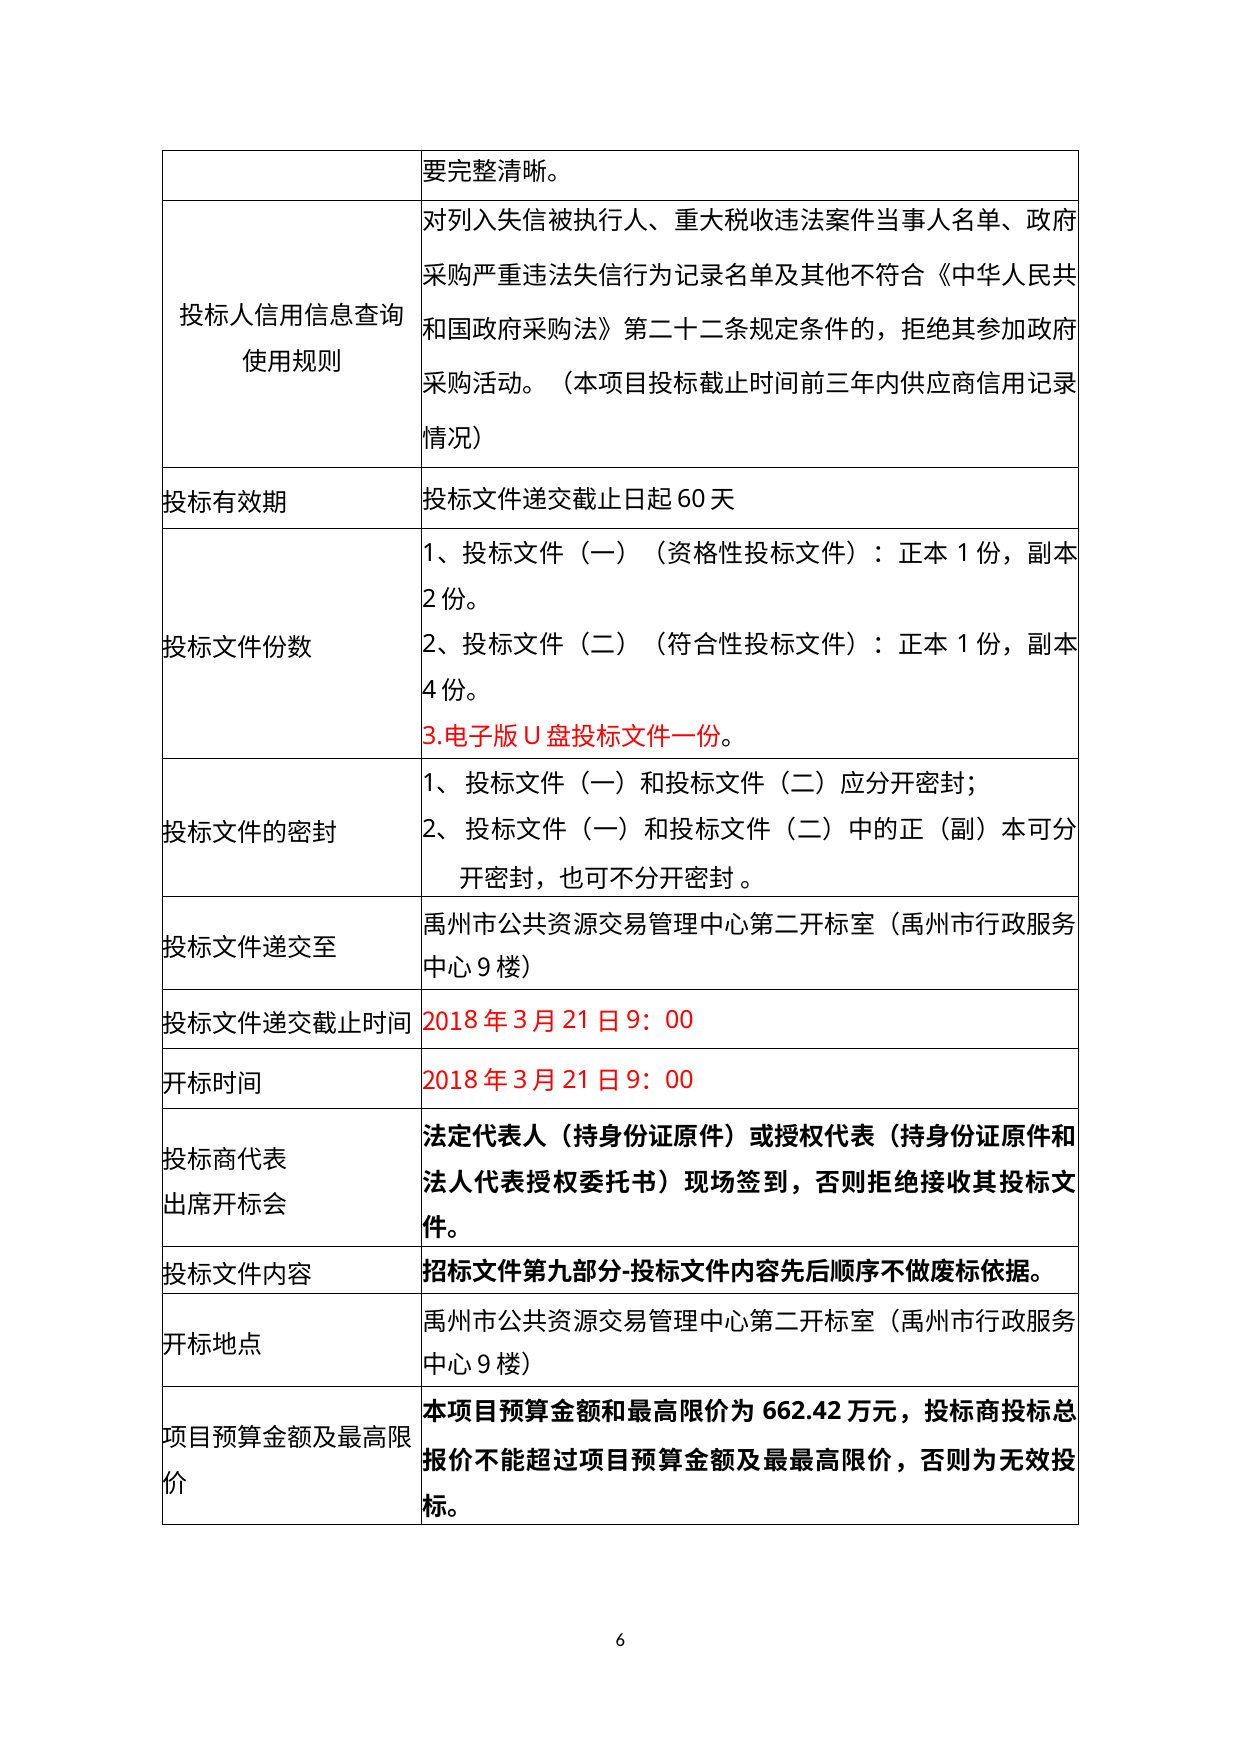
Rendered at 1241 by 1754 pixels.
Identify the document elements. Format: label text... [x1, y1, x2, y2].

table_cell 投标有效期 [163, 468, 421, 527]
table_cell 投标文件（一）和投标文件（二）应分开密封； 投标文件（一）和投标文件（二）中的正（副）本可分开密封，也可不分开密封 。 [422, 759, 1078, 896]
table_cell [422, 151, 1078, 200]
table_cell 项目预算金额及最高限价 [163, 1387, 421, 1524]
table_cell 投标文件内容 [163, 1247, 421, 1293]
table_cell 投标文件递交截止日起60天 [422, 468, 1078, 527]
table_cell 投标文件的密封 [163, 759, 421, 896]
table_cell 对列入失信被执行人、重大税收违法案件当事人名单、政府采购严重违法失信行为记录名单及其他不符合《中华人民共和国政府采购法》第二十二条规定条件的，拒绝其参加政府采购活动。（本项目投标截止时间前三年内供应商信用记录情况） [422, 201, 1078, 467]
table_cell 开标时间 [163, 1049, 421, 1107]
table_cell 2018年3月21日9：00 [422, 990, 1078, 1048]
table_cell 1、投标文件（一）（资格性投标文件）：正本1份，副本2份。 2、投标文件（二）（符合性投标文件）：正本1份，副本4份。 3.电子版U盘投标文件一份。 [422, 529, 1078, 758]
table_cell 2018年3月21日9：00 [422, 1049, 1078, 1107]
table_cell 禹州市公共资源交易管理中心第二开标室（禹州市行政服务中心9楼） [422, 1294, 1078, 1386]
table_cell 开标地点 [163, 1294, 421, 1386]
table_cell 法定代表人（持身份证原件）或授权代表（持身份证原件和法人代表授权委托书）现场签到，否则拒绝接收其投标文件。 [422, 1109, 1078, 1246]
table_cell 本项目预算金额和最高限价为662.42万元，投标商投标总报价不能超过项目预算金额及最最高限价，否则为无效投标。 [422, 1387, 1078, 1524]
table_cell 投标文件份数 [163, 529, 421, 758]
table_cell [163, 151, 421, 200]
table_cell 投标文件递交至 [163, 897, 421, 989]
table_cell 投标商代表 出席开标会 [163, 1109, 421, 1246]
table_cell 禹州市公共资源交易管理中心第二开标室（禹州市行政服务中心9楼） [422, 897, 1078, 989]
table_cell 投标文件递交截止时间 [163, 990, 421, 1048]
table_cell 招标文件第九部分-投标文件内容先后顺序不做废标依据。 [422, 1247, 1078, 1293]
table_cell 投标人信用信息查询 使用规则 [163, 201, 421, 467]
